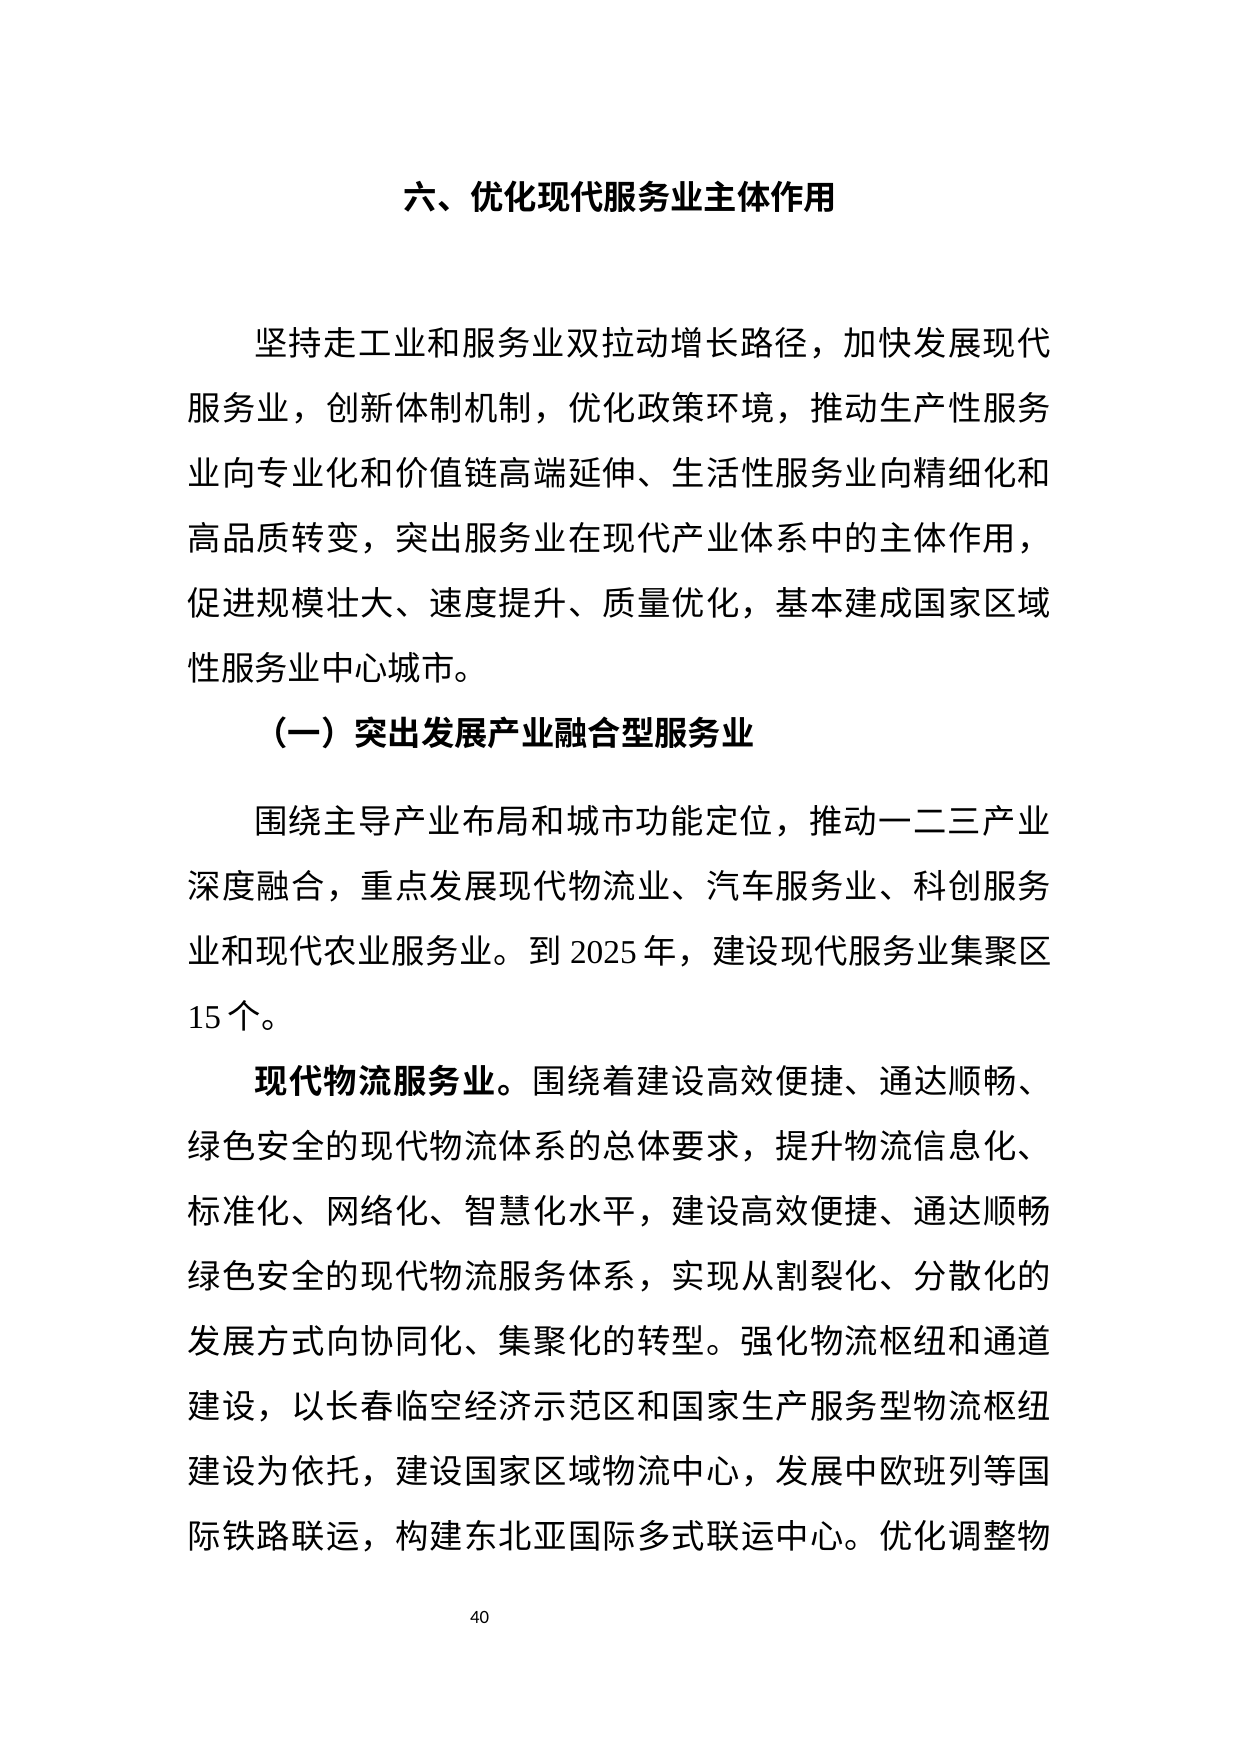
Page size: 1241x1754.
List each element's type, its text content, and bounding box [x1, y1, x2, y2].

subtitle 六、优化现代服务业主体作用 [187, 162, 1053, 227]
text 围绕主导产业布局和城市功能定位，推动一二三产业深度融合，重点发展现代物流业、汽车服务业、科创服务业和现代农业服务业。到2025年，建设现代服务业集聚区15个。 [187, 787, 1053, 1047]
text （一）突出发展产业融合型服务业 [187, 698, 1053, 763]
text 坚持走工业和服务业双拉动增长路径，加快发展现代服务业，创新体制机制，优化政策环境，推动生产性服务业向专业化和价值链高端延伸、生活性服务业向精细化和高品质转变，突出服务业在现代产业体系中的主体作用，促进规模壮大、速度提升、质量优化，基本建成国家区域性服务业中心城市。 [187, 308, 1053, 698]
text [187, 1047, 1053, 1567]
